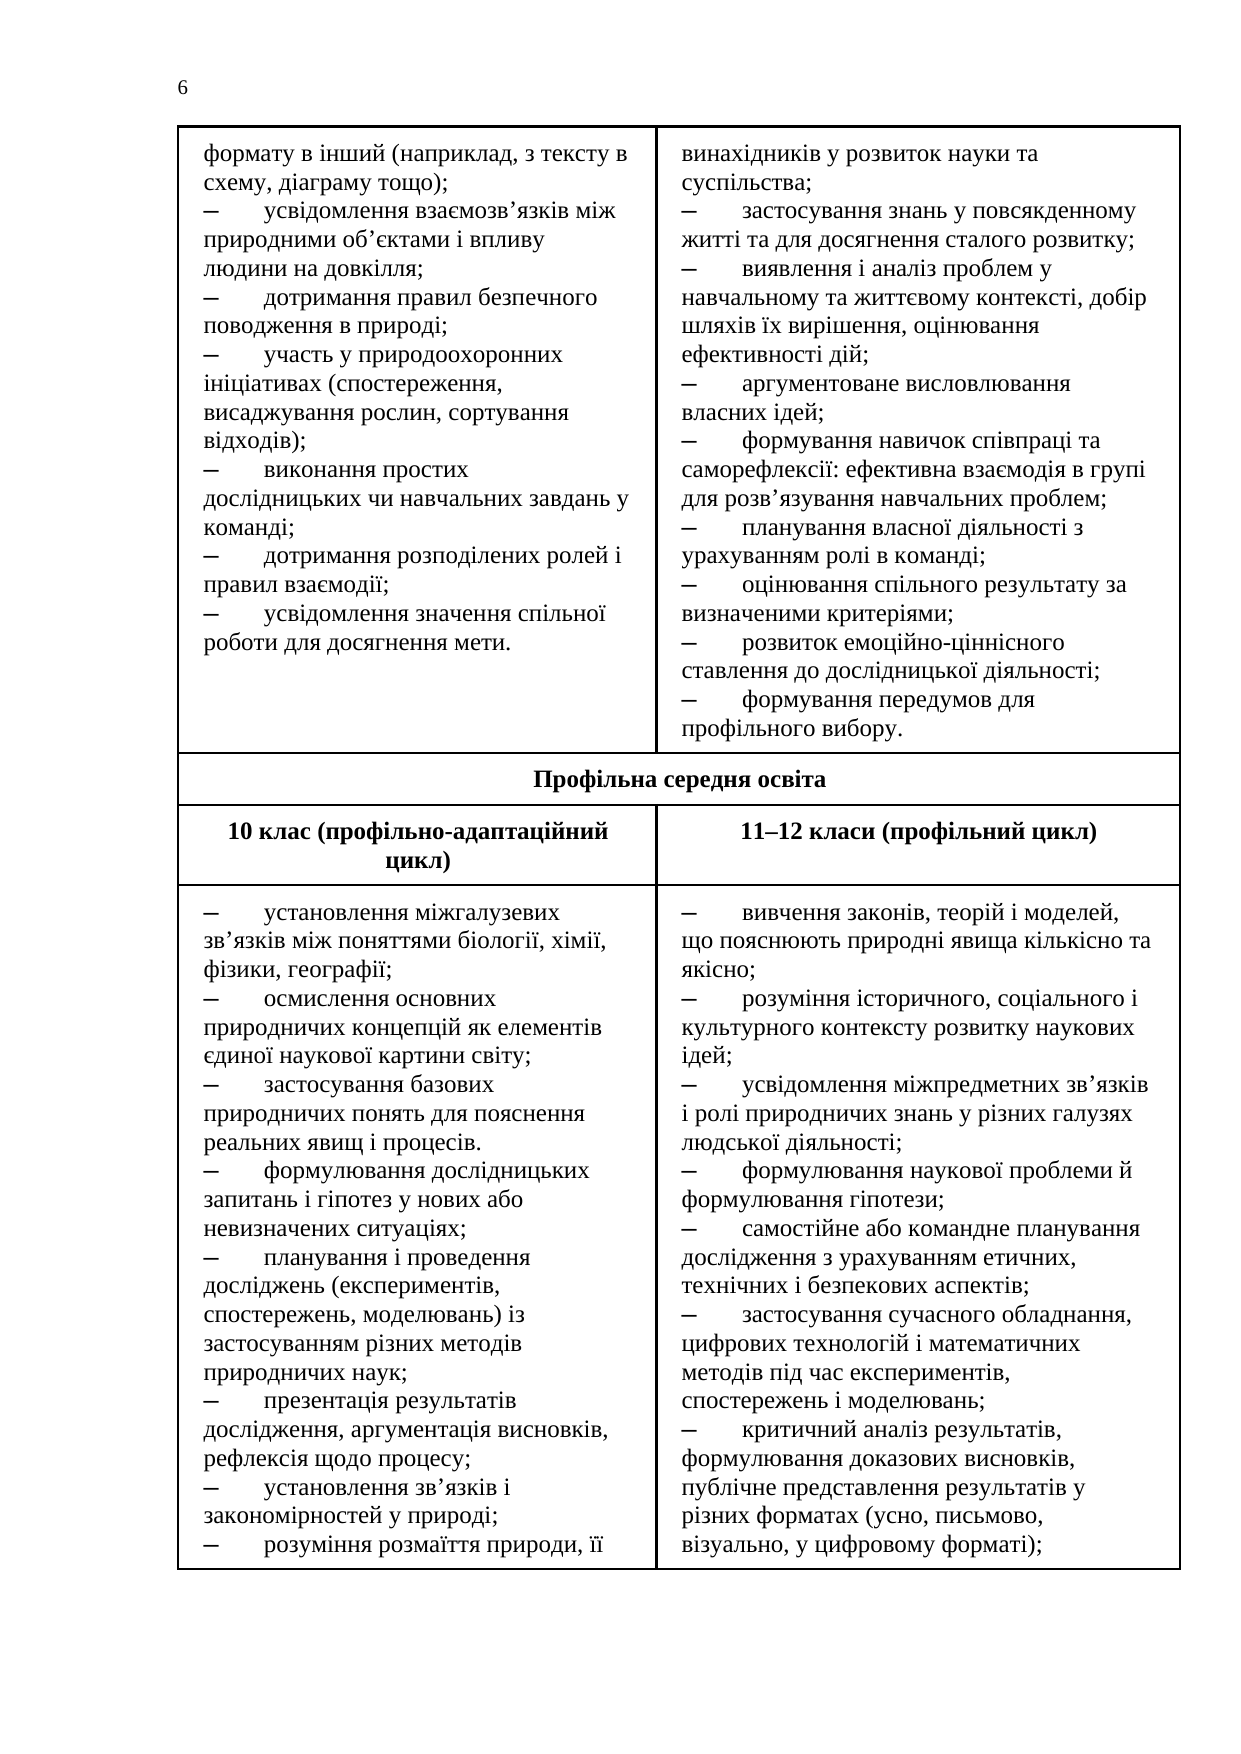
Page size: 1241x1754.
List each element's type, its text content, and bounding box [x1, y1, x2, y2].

table_cell Профільна середня освіта [179, 754, 1179, 804]
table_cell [179, 128, 655, 752]
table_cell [658, 886, 1179, 1568]
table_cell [179, 886, 655, 1568]
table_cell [658, 128, 1179, 752]
table_cell 11–12 класи (профільний цикл) [658, 806, 1179, 884]
table_cell 10 клас (профільно-адаптаційний цикл) [179, 806, 655, 884]
